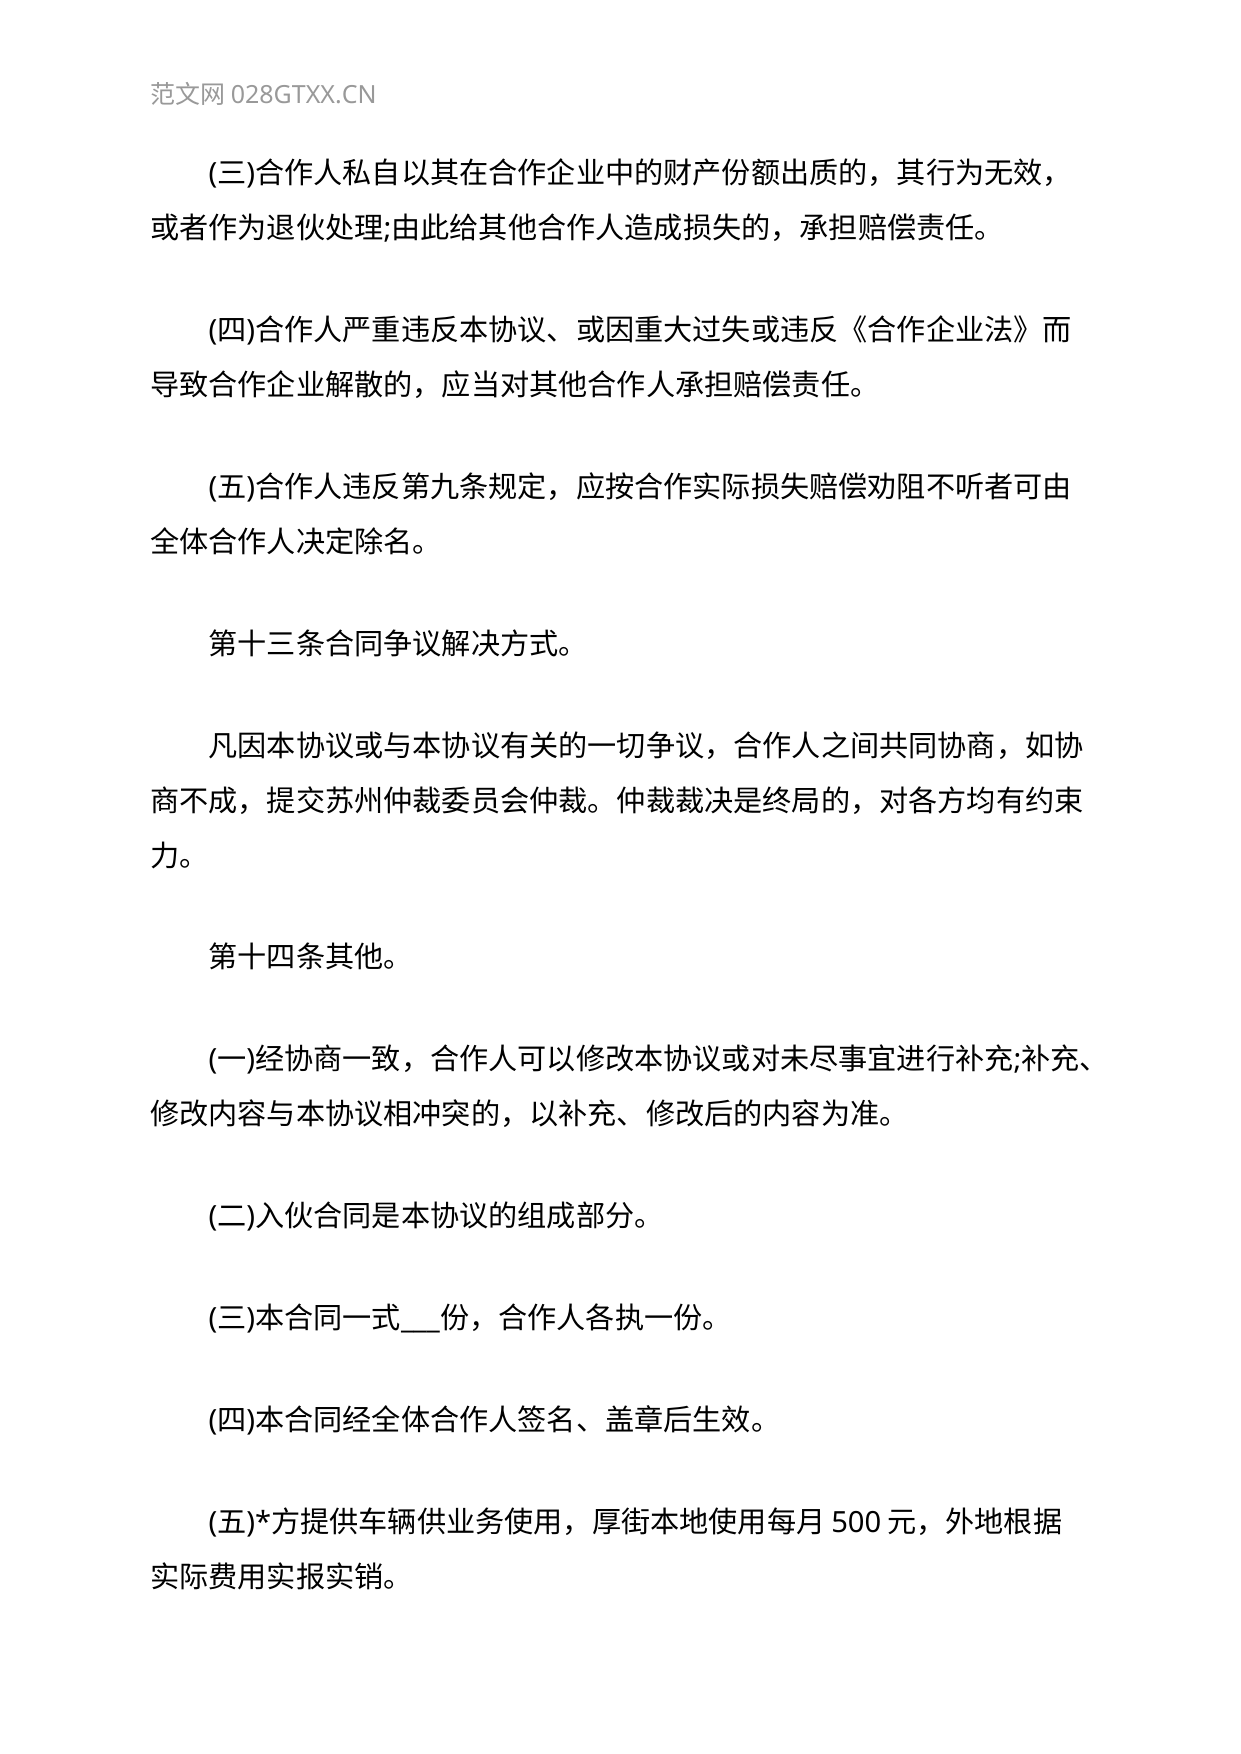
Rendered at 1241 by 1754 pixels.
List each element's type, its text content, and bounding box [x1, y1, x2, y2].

text (四)合作人严重违反本协议、或因重大过失或违反《合作企业法》而导致合作企业解散的，应当对其他合作人承担赔偿责任。 [150, 307, 1090, 404]
text (三)本合同一式___份，合作人各执一份。 [150, 1294, 1090, 1337]
text (一)经协商一致，合作人可以修改本协议或对未尽事宜进行补充;补充、修改内容与本协议相冲突的，以补充、修改后的内容为准。 [150, 1036, 1090, 1133]
text 第十四条其他。 [150, 934, 1090, 976]
text 凡因本协议或与本协议有关的一切争议，合作人之间共同协商，如协商不成，提交苏州仲裁委员会仲裁。仲裁裁决是终局的，对各方均有约束力。 [150, 722, 1090, 874]
text (五)*方提供车辆供业务使用，厚街本地使用每月500元，外地根据实际费用实报实销。 [150, 1498, 1090, 1596]
text 第十三条合同争议解决方式。 [150, 621, 1090, 663]
text (三)合作人私自以其在合作企业中的财产份额出质的，其行为无效，或者作为退伙处理;由此给其他合作人造成损失的，承担赔偿责任。 [150, 150, 1090, 247]
text (二)入伙合同是本协议的组成部分。 [150, 1192, 1090, 1235]
text (五)合作人违反第九条规定，应按合作实际损失赔偿劝阻不听者可由全体合作人决定除名。 [150, 464, 1090, 561]
text (四)本合同经全体合作人签名、盖章后生效。 [150, 1396, 1090, 1439]
